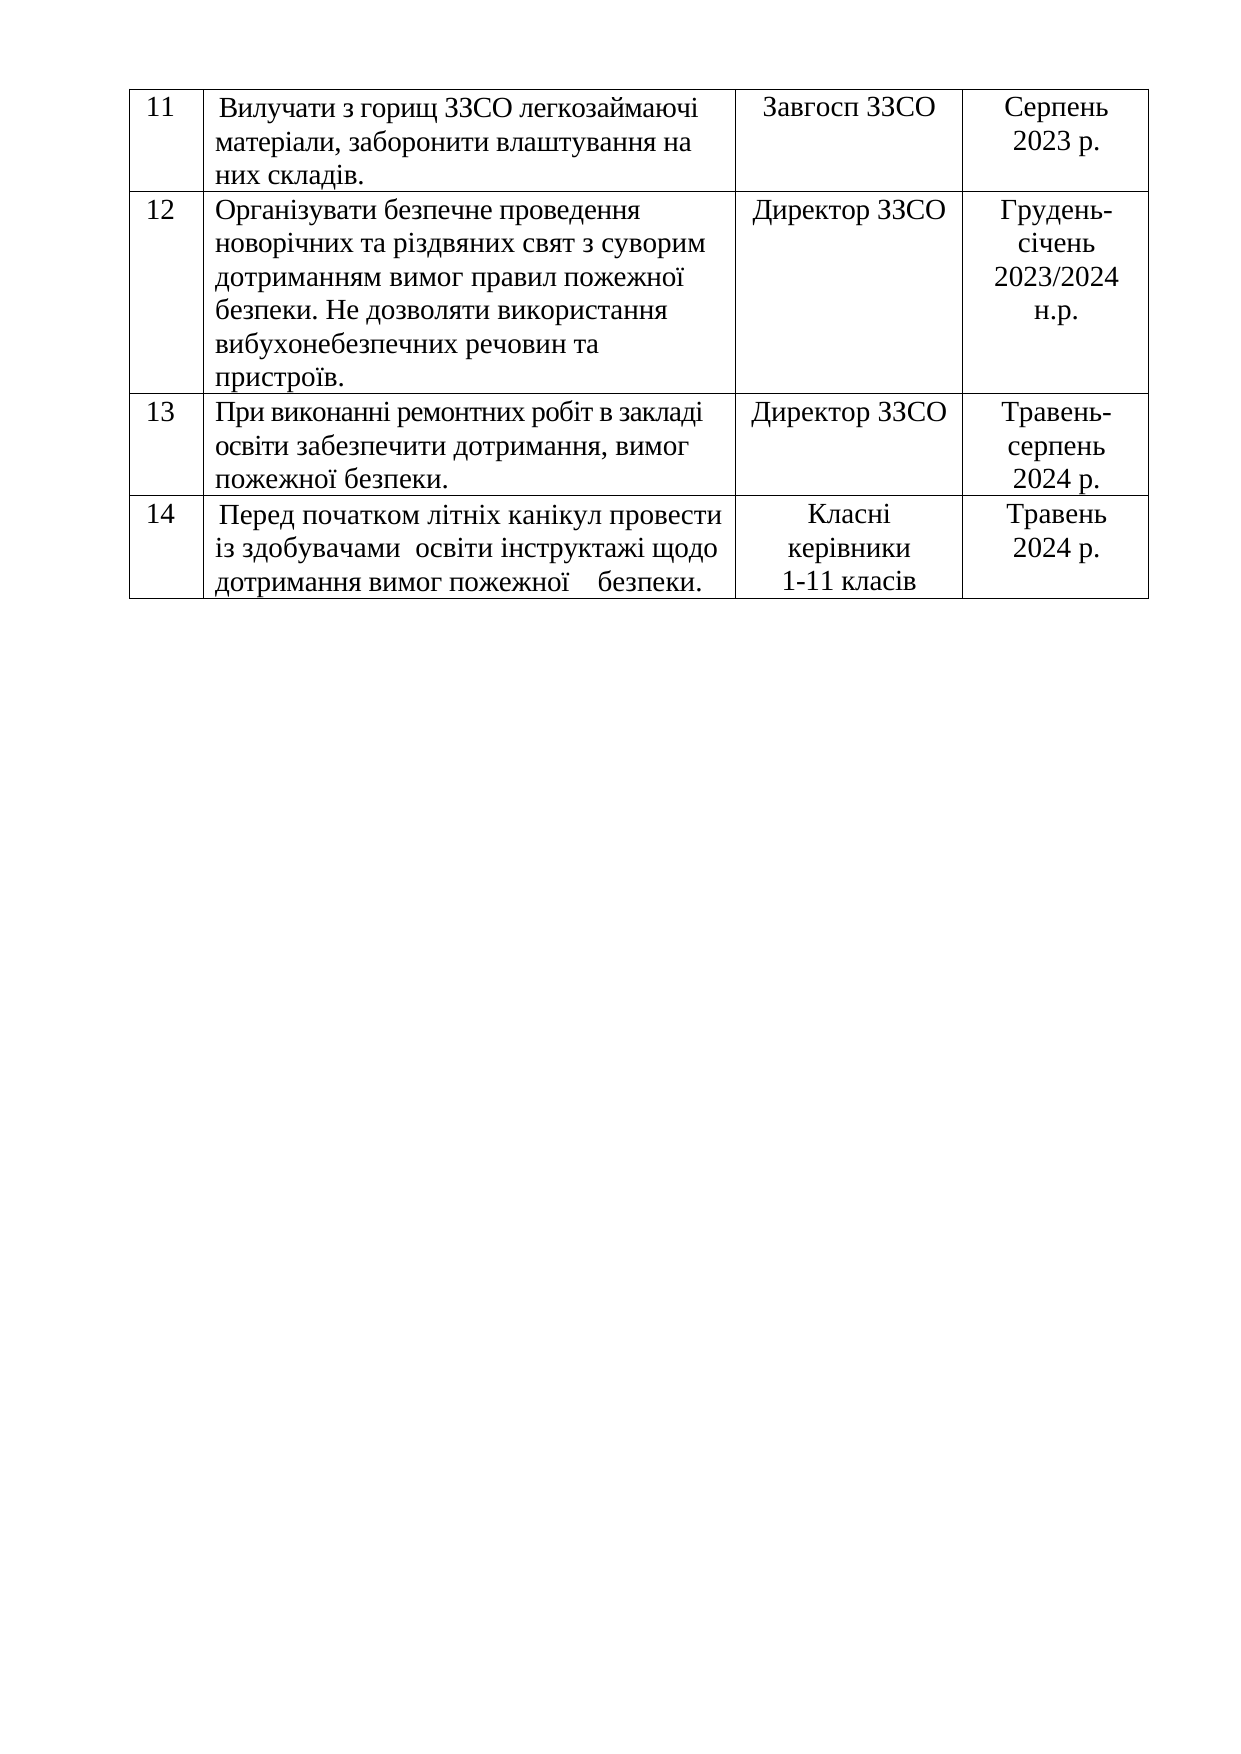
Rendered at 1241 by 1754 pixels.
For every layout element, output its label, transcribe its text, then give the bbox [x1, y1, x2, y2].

table_cell Директор ЗЗСО [736, 192, 962, 393]
table_cell Завгосп ЗЗСО [736, 90, 962, 191]
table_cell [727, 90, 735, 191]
table_cell 12 [130, 192, 203, 393]
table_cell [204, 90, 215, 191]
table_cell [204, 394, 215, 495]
table_cell Грудень-січень 2023/2024 н.р. [963, 192, 1148, 393]
table_cell Перед початком літніх канікул провести із здобувачами освіти інструктажі щодо дотримання вимог пожежної безпеки. [204, 496, 735, 597]
table_cell 14 [130, 496, 203, 597]
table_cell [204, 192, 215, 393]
table_cell 13 [130, 394, 203, 495]
table_cell 11 [130, 90, 203, 191]
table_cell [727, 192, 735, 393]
table_cell Серпень 2023 р. [963, 90, 1148, 191]
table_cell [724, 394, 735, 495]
table_cell Директор ЗЗСО [736, 394, 962, 495]
table_cell Травень 2024 р. [963, 496, 1148, 597]
